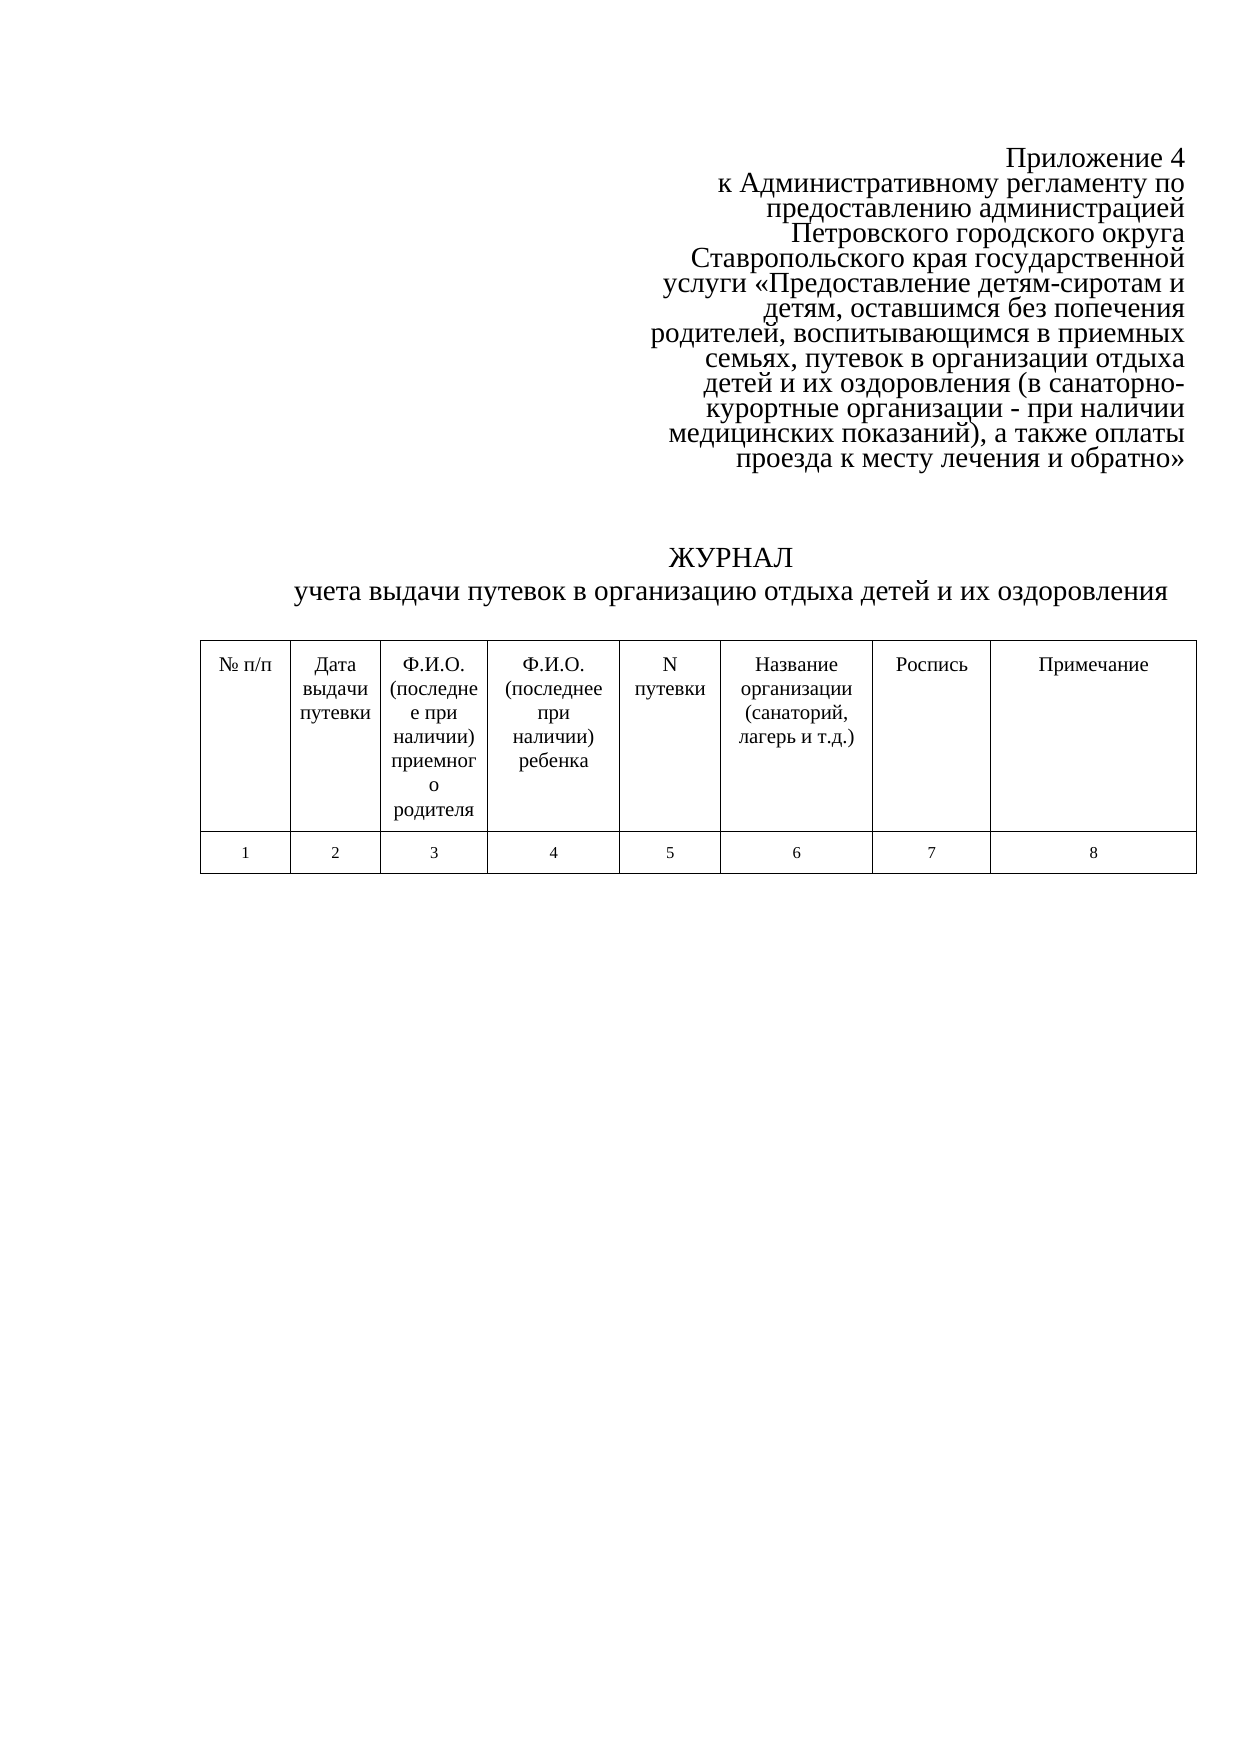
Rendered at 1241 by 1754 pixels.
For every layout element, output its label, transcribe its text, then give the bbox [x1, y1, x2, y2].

table_cell 2 [291, 832, 380, 873]
table_header Дата выдачи путевки [291, 641, 380, 831]
table_header N путевки [620, 641, 720, 831]
table_cell 6 [721, 832, 872, 873]
table_header Роспись [873, 641, 990, 831]
table_header Примечание [991, 641, 1196, 831]
table_header Название организации (санаторий, лагерь и т.д.) [721, 641, 872, 831]
table_header Ф.И.О. (последнее при наличии) ребенка [488, 641, 619, 831]
table_cell 7 [873, 832, 990, 873]
table_cell 3 [381, 832, 487, 873]
text ЖУРНАЛ [207, 540, 1181, 573]
table_header Приложение 4 к Административному регламенту по предоставлению администрацией Петровского городского округа Ставропольского края государственной услуги «Предоставление детям-сиротам и детям, оставшимся без попечения родителей, воспитывающимся в приемных семьях, путевок в организации отдыха детей и их оздоровления (в санаторно-курортные организации - при наличии медицинских показаний), а также оплаты проезда к месту лечения и обратно» [620, 148, 1196, 473]
table_cell 5 [620, 832, 720, 873]
table_header № п/п [201, 641, 290, 831]
table_cell 1 [201, 832, 290, 873]
table_cell 8 [991, 832, 1196, 873]
table_cell 4 [488, 832, 619, 873]
text учета выдачи путевок в организацию отдыха детей и их оздоровления [207, 573, 1181, 607]
table_header Ф.И.О. (последнее при наличии) приемного родителя [381, 641, 487, 831]
